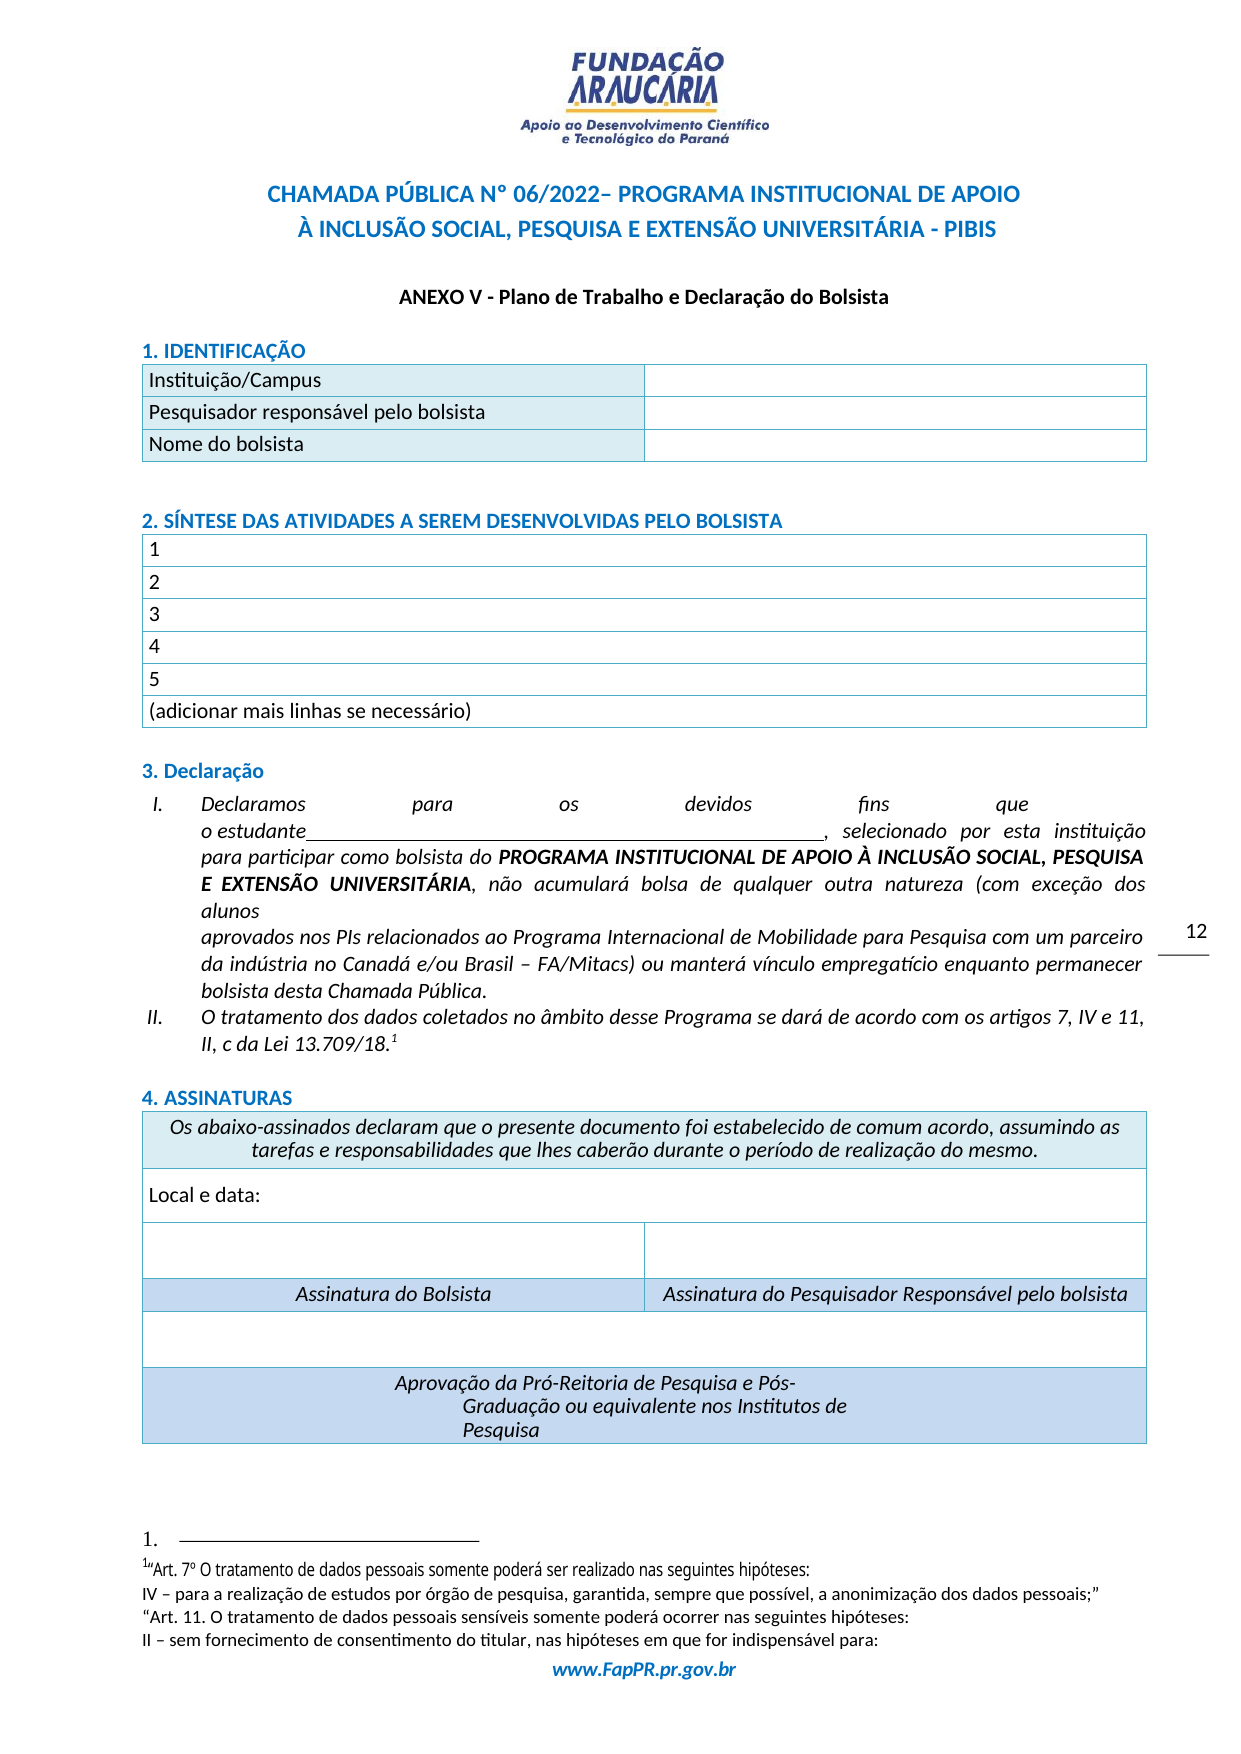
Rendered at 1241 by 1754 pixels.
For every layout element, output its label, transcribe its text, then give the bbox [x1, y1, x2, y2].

table_cell Assinatura do Bolsista [143, 1279, 644, 1311]
table_cell (adicionar mais linhas se necessário) [143, 696, 1146, 727]
list O tratamento dos dados coletados no âmbito desse Programa se dará de acordo com os artigos 7, IV e 11, II, c da Lei 13.709/18.1 [147, 1003, 1146, 1057]
table_cell 3 [143, 599, 1146, 631]
table_cell [645, 1223, 1146, 1278]
table_cell 4 [143, 632, 1146, 663]
table_cell Aprovação da Pró-Reitoria de Pesquisa e Pós-Graduação ou equivalente nos Institutos de Pesquisa [143, 1368, 1146, 1443]
list IDENTIFICAÇÃO [142, 337, 1226, 364]
table_cell Nome do bolsista [143, 430, 644, 461]
table_header 1 [143, 535, 1146, 566]
table_cell [143, 1223, 644, 1278]
text 1. [142, 1526, 1226, 1551]
list SÍNTESE DAS ATIVIDADES A SEREM DESENVOLVIDAS PELO BOLSISTA [142, 507, 1226, 533]
list ASSINATURAS [142, 1084, 1226, 1111]
table_cell Assinatura do Pesquisador Responsável pelo bolsista [645, 1279, 1146, 1311]
table_header [645, 365, 1146, 396]
picture [520, 47, 769, 146]
text IV – para a realização de estudos por órgão de pesquisa, garantida, sempre que possível, a anonimização dos dados pessoais;” “Art. 11. O tratamento de dados pessoais sensíveis somente poderá ocorrer nas seguintes hipóteses: [142, 1582, 1102, 1628]
list Declaração [142, 757, 1226, 784]
table_cell [645, 430, 1146, 461]
text II – sem fornecimento de consentimento do titular, nas hipóteses em que for indispensável para: [142, 1628, 1226, 1651]
list Declaramos para os devidos fins que o estudante , selecionado por esta instituição para participar como bolsista do PROGRAMA INSTITUCIONAL DE APOIO À INCLUSÃO SOCIAL, PESQUISA E EXTENSÃO UNIVERSITÁRIA, não acumulará bolsa de qualquer outra natureza (com exceção dos alunos [152, 790, 1146, 923]
table_cell Pesquisador responsável pelo bolsista [143, 397, 644, 429]
table_cell [143, 1312, 1146, 1367]
table_cell 2 [143, 567, 1146, 598]
text 1“Art. 7º O tratamento de dados pessoais somente poderá ser realizado nas seguintes hipóteses: [142, 1553, 1226, 1581]
table_header Os abaixo-assinados declaram que o presente documento foi estabelecido de comum acordo, assumindo as tarefas e responsabilidades que lhes caberão durante o período de realização do mesmo. [143, 1112, 1146, 1168]
table_cell 5 [143, 664, 1146, 695]
table_header Instituição/Campus [143, 365, 644, 396]
table_cell [645, 397, 1146, 429]
text aprovados nos PIs relacionados ao Programa Internacional de Mobilidade para Pesquisa com um parceiro 12 [201, 923, 1226, 950]
text da indústria no Canadá e/ou Brasil – FA/Mitacs) ou manterá vínculo empregatício enquanto permanecer bolsista desta Chamada Pública. [201, 950, 1148, 1003]
table_cell Local e data: [143, 1169, 1146, 1222]
text ANEXO V - Plano de Trabalho e Declaração do Bolsista [399, 283, 1226, 309]
